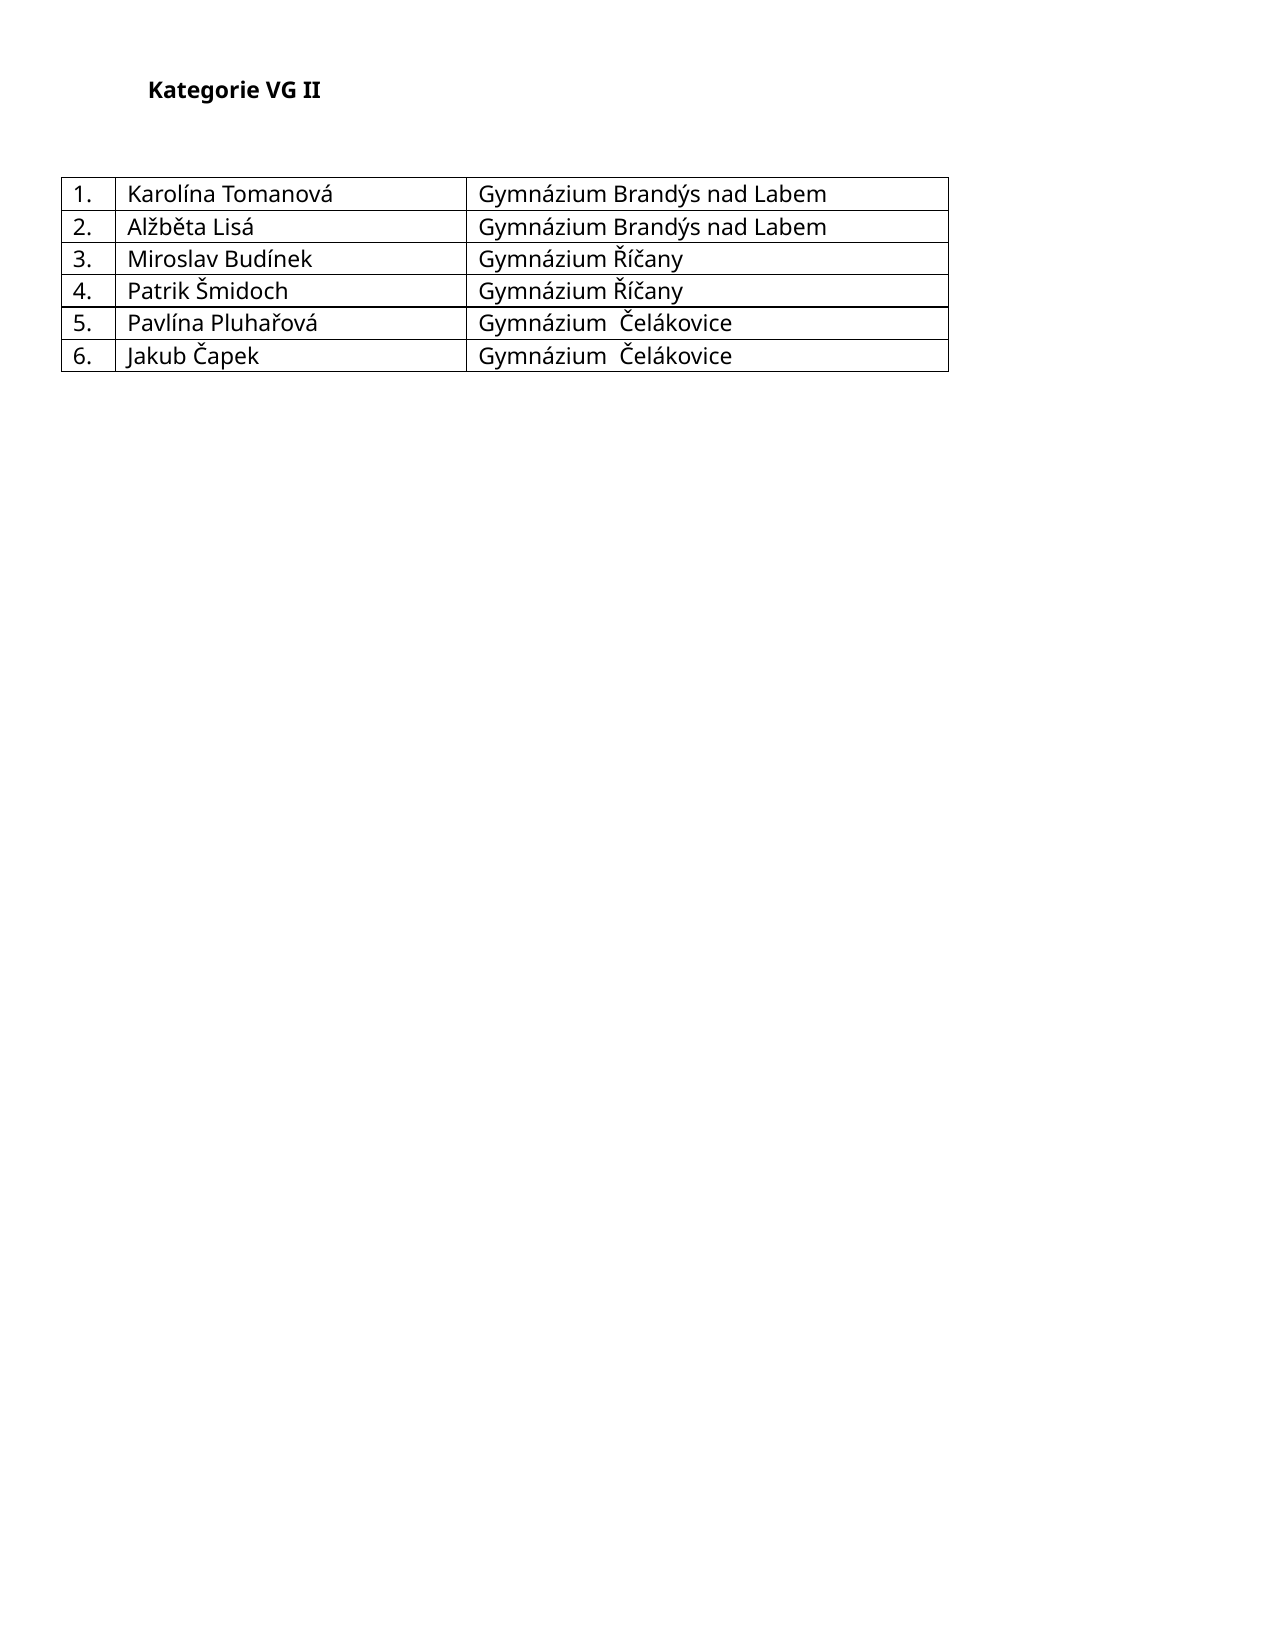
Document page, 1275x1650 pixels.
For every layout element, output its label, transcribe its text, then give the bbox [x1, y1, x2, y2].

table_cell Patrik Šmidoch [116, 275, 466, 306]
table_cell 4. [62, 275, 115, 306]
text Kategorie VG II [148, 74, 1127, 105]
table_cell Gymnázium Říčany [467, 243, 948, 274]
table_cell Gymnázium Brandýs nad Labem [467, 211, 948, 242]
table_header 1. [62, 178, 115, 209]
table_cell Miroslav Budínek [116, 243, 466, 274]
table_cell 5. [62, 308, 115, 339]
table_cell 3. [62, 243, 115, 274]
table_cell Alžběta Lisá [116, 211, 466, 242]
table_header Karolína Tomanová [116, 178, 466, 209]
table_cell 6. [62, 340, 115, 371]
table_header Gymnázium Brandýs nad Labem [467, 178, 948, 209]
table_cell Gymnázium Čelákovice [467, 308, 948, 339]
table_cell Jakub Čapek [116, 340, 466, 371]
table_cell Gymnázium Říčany [467, 275, 948, 306]
table_cell Pavlína Pluhařová [116, 308, 466, 339]
table_cell 2. [62, 211, 115, 242]
table_cell Gymnázium Čelákovice [467, 340, 948, 371]
